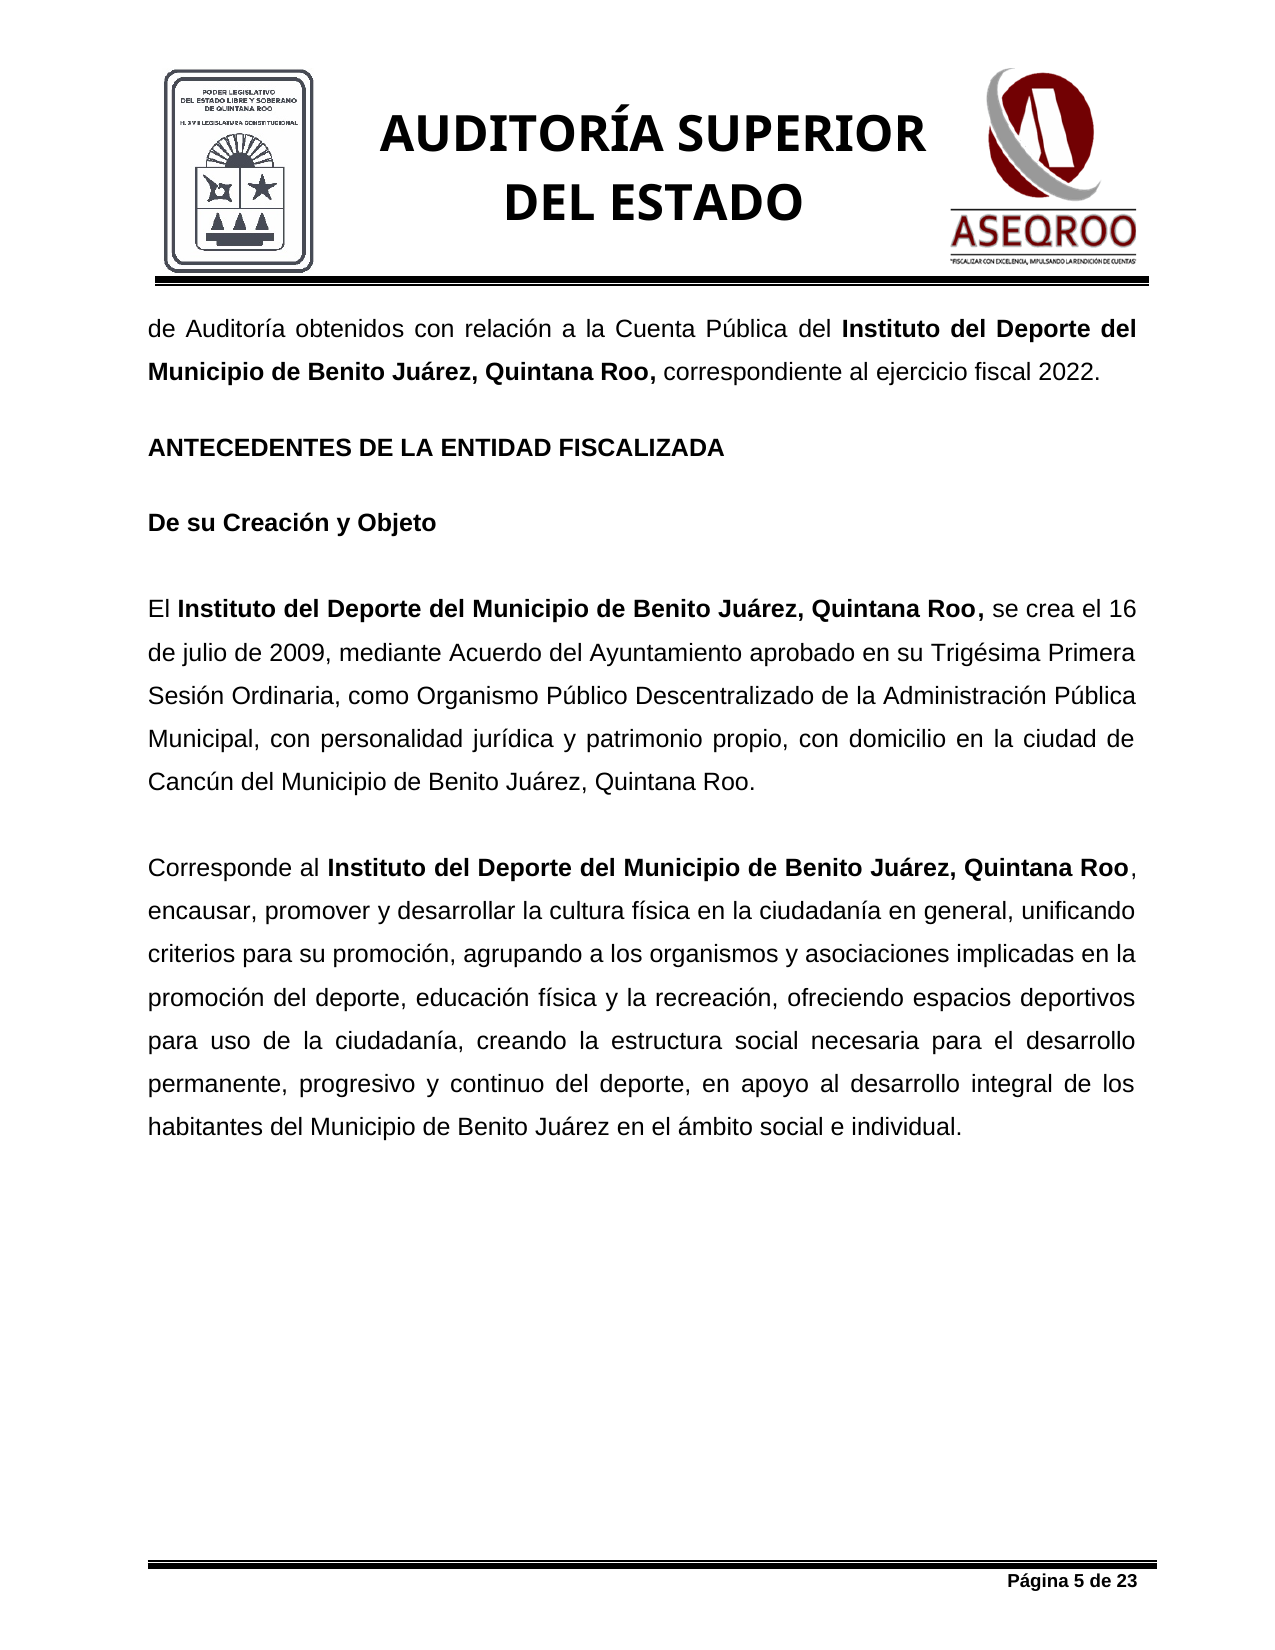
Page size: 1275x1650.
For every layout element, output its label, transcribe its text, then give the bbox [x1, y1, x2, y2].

picture [950, 68, 1137, 265]
text Corresponde al Instituto del Deporte del Municipio de Benito Juárez, Quintana Roo, encausar, promover y desarrollar la cultura física en la ciudadanía en general, unificando criterios para su promoción, agrupando a los organismos y asociaciones implicadas en la promoción del deporte, educación física y la recreación, ofreciendo espacios deportivos para uso de la ciudadanía, creando la estructura social necesaria para el desarrollo permanente, progresivo y continuo del deporte, en apoyo al desarrollo integral de los habitantes del Municipio de Benito Juárez en el ámbito social e individual. [148, 853, 1137, 1141]
text ANTECEDENTES DE LA ENTIDAD FISCALIZADA [148, 433, 1137, 462]
picture [162, 68, 314, 273]
text De su Creación y Objeto [148, 508, 1137, 537]
text El Instituto del Deporte del Municipio de Benito Juárez, Quintana Roo, se crea el 16 de julio de 2009, mediante Acuerdo del Ayuntamiento aprobado en su Trigésima Primera Sesión Ordinaria, como Organismo Público Descentralizado de la Administración Pública Municipal, con personalidad jurídica y patrimonio propio, con domicilio en la ciudad de Cancún del Municipio de Benito Juárez, Quintana Roo. [148, 594, 1137, 796]
